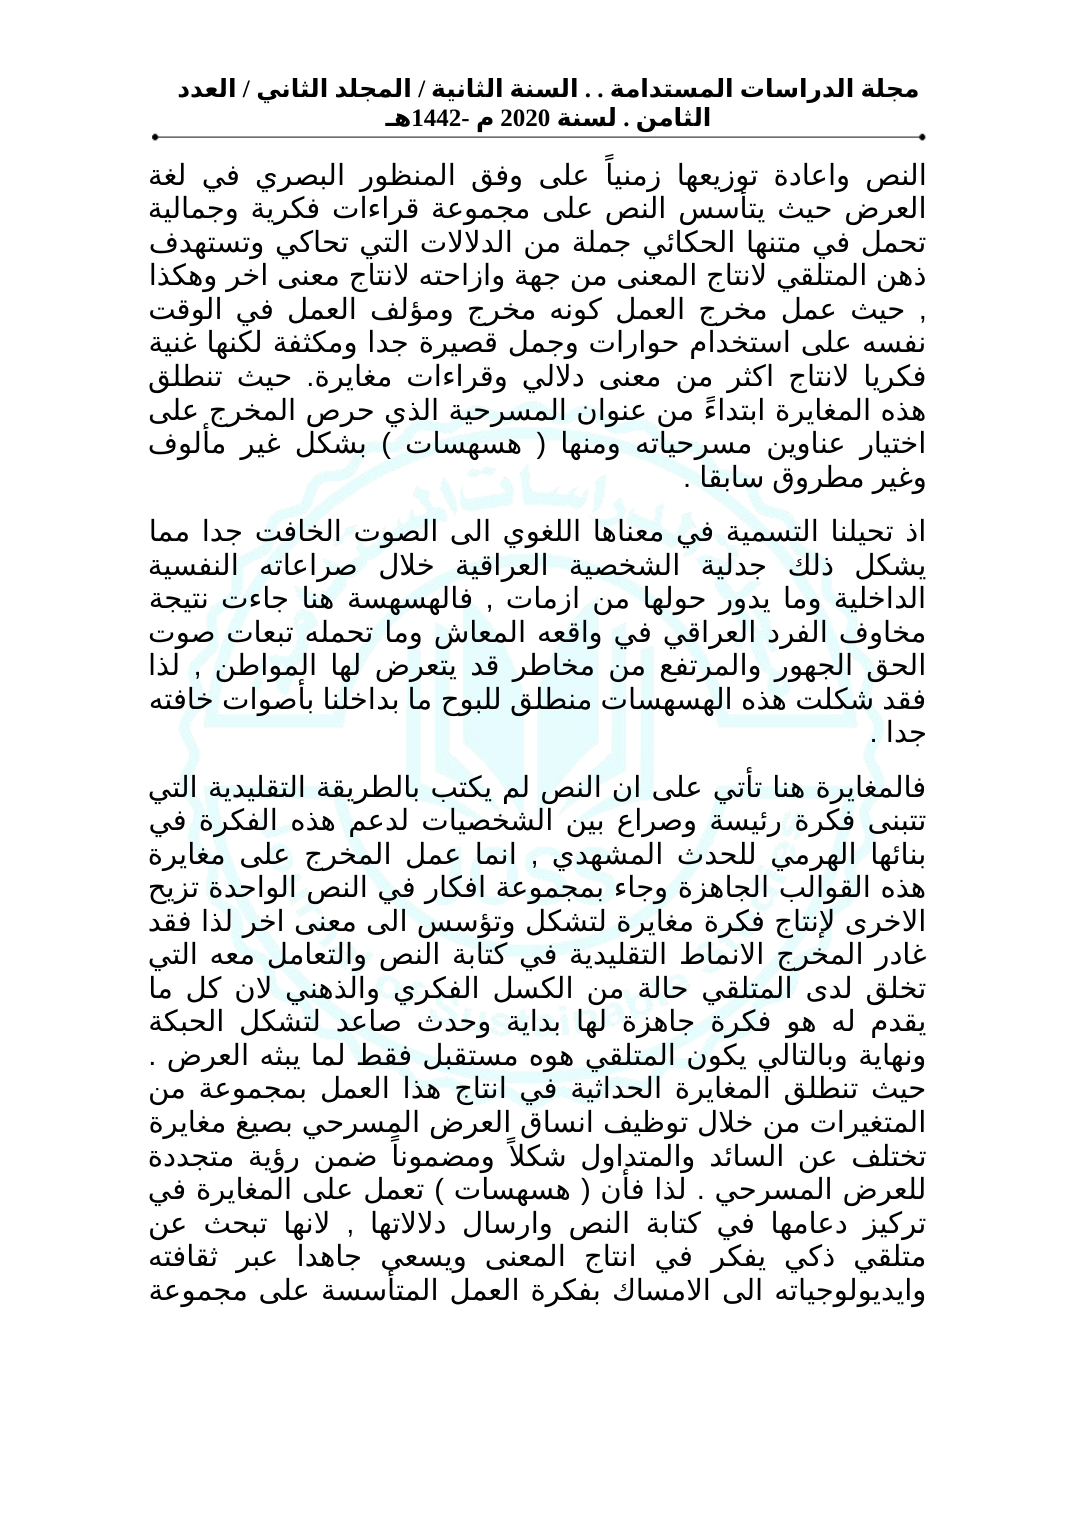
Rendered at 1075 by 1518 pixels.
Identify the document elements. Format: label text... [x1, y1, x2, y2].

picture [152, 131, 927, 145]
text اذ تحيلنا التسمية في معناها اللغوي الى الصوت الخافت جدا مما يشكل ذلك جدلية الشخصية العراقية خلال صراعاته النفسية الداخلية وما يدور حولها من ازمات , فالهسهسة هنا جاءت نتيجة مخاوف الفرد العراقي في واقعه المعاش وما تحمله تبعات صوت الحق الجهور والمرتفع من مخاطر قد يتعرض لها المواطن , لذا فقد شكلت هذه الهسهسات منطلق للبوح ما بداخلنا بأصوات خافته جدا . [148, 514, 927, 749]
